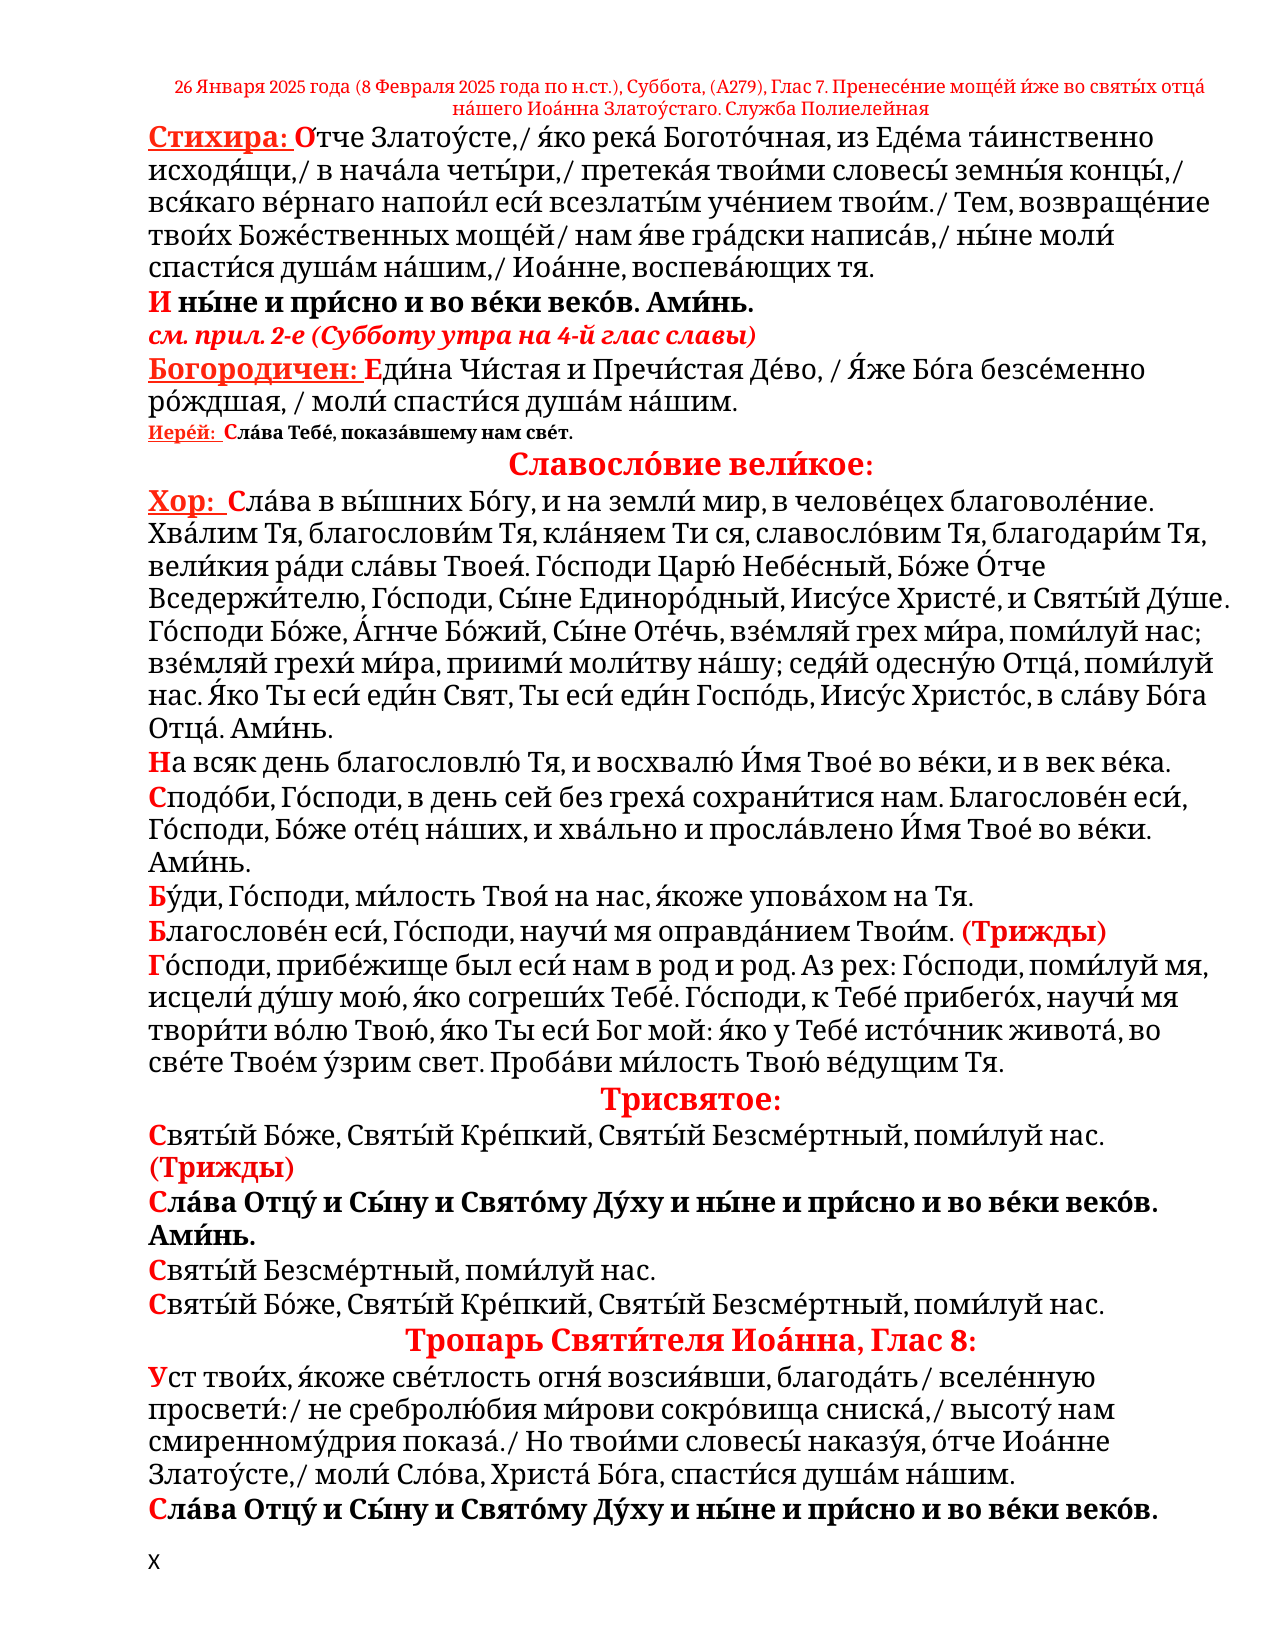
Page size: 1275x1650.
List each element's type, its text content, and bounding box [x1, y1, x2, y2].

text Иере́й: Сла́ва Тебе́, показа́вшему нам све́т. [148, 1157, 1233, 1181]
text Славосло́вие вели́кое: [148, 1183, 1233, 1219]
text Сла́ва Отцу́ и Сы́ну и Свято́му Ду́ху [148, 791, 1233, 824]
text Стихира: Непра́ведно от па́ствы твоея́ отгна́н быв,/ о́тче преподо́бне,/ претерпе́л еси́ в ско́рбех и го́рьких заточе́ниих,/ в ни́хже сподо́бился еси́ блаже́нныя кончи́ны,/ я́ко добр страда́лец,/ попра́вый многоко́зненнаго./ Те́мже возвраще́нием твои́м Це́рковь ра́дуется,/ ю́же, я́ко зла́том, украси́л еси́/ прему́дрыми уче́нии твои́ми. [148, 224, 1233, 387]
text Стихира: Столп о́гненный,/ река́, я́же вода́ми уче́ний теку́щи,/ ум Небе́сный,/ Богосло́вия всезлата́я уста́,/ гре́шников пору́чник,/ покая́ния пропове́дник Боже́ственный,/ свети́льник пресветле́йший,/ Небе́сный челове́к,/ блаже́нный днесь да воспое́тся Златоу́стый. [148, 457, 1233, 588]
text На 2. Стих: Хвали́те Его́ в тимпа́не и ли́це,/ хвали́те Его́ во стру́нах и орга́не. [148, 389, 1233, 455]
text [148, 121, 1233, 186]
text Глас 4: [148, 826, 1233, 855]
text Хор: Сла́ва в вы́шних Бо́гу, и на земли́ мир, в челове́цех благоволе́ние. Хва́лим Тя, благослови́м Тя, кла́няем Ти ся, славосло́вим Тя, благодари́м Тя, вели́кия ра́ди сла́вы Твоея́. Го́споди Царю́ Небе́сный, Бо́же О́тче Вседержи́телю, Го́споди, Сы́не Единоро́дный, Иису́се Христе́, и Святы́й Ду́ше. Го́споди Бо́же, А́гнче Бо́жий, Сы́не Оте́чь, взе́мляй грех ми́ра, поми́луй нас; взе́мляй грехи́ ми́ра, приими́ моли́тву на́шу; седя́й одесну́ю Отца́, поми́луй нас. Я́ко Ты еси́ еди́н Свят, Ты еси́ еди́н Госпо́дь, Иису́с Христо́с, в сла́ву Бо́га Отца́. Ами́нь. [148, 1221, 1233, 1481]
text Стих: Хвали́те Его́ во гла́се тру́бнем,/ хвали́те Его́ во псалти́ри и гу́слех. [148, 188, 1233, 222]
text Стихира: О́тче Златоу́сте,/ я́ко река́ Богото́чная, из Еде́ма та́инственно исходя́щи,/ в нача́ла четы́ри,/ претека́я твои́ми словесы́ земны́я концы́,/ вся́каго ве́рнаго напои́л еси́ всезлаты́м уче́нием твои́м./ Тем, возвраще́ние твои́х Боже́ственных моще́й/ нам я́ве гра́дски написа́в,/ ны́не моли́ спасти́ся душа́м на́шим,/ Иоа́нне, воспева́ющих тя. [148, 857, 1233, 1020]
text На всяк день благословлю́ Тя, и восхвалю́ И́мя Твое́ во ве́ки, и в век ве́ка. [148, 1483, 1233, 1516]
text Стих: Хвали́те Его́ в кимва́лех доброгла́сных, хвали́те Его́ в кимва́лех восклица́ния./ Вся́кое дыха́ние да хва́лит Го́спода. [148, 590, 1233, 656]
text Стихира: Я́ко украше́ние ца́рское,/ Ца́рский град, твоя́ мо́щи прие́м, Златоу́сте,/ си́ми украша́ется/ и, хваля́ся о словесе́х твои́х,/ вселе́нную созыва́ет на весе́лие/ и Боже́ственное прича́стие оби́льных дарова́ний твои́х,/ велегла́сно зовы́й:/ Иису́се Преблаги́й,/ Ты еси́ сла́ва рабо́в Твои́х. [148, 658, 1233, 788]
text Богородичен: Еди́на Чи́стая и Пречи́стая Де́во, / Я́же Бо́га безсе́менно ро́ждшая, / моли́ спасти́ся душа́м на́шим. [148, 1089, 1233, 1155]
text И ны́не и при́сно и во ве́ки веко́в. Ами́нь. [148, 1022, 1233, 1056]
text см. прил. 2-е (Субботу утра на 4-й глас славы) [148, 1058, 1233, 1087]
